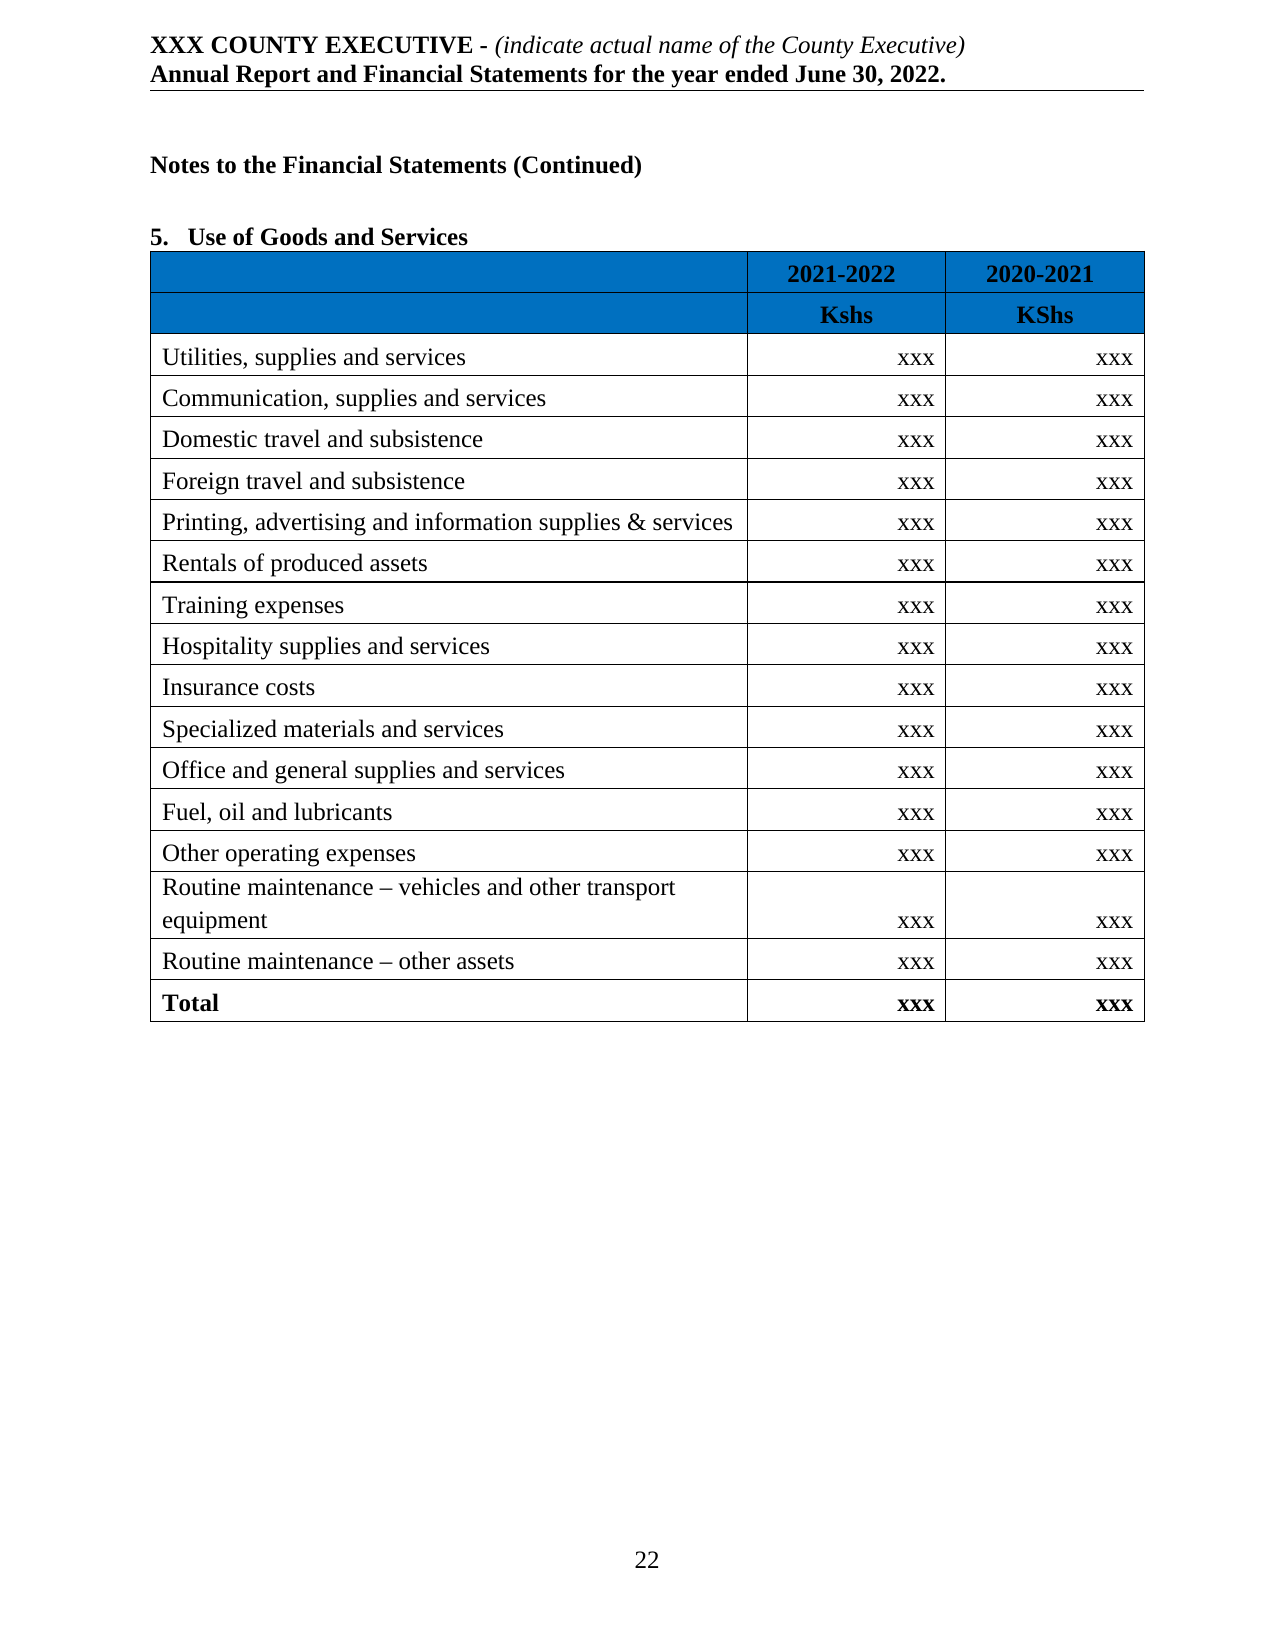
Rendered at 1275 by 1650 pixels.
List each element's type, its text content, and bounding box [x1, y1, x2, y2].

table_cell xxx [748, 417, 945, 457]
table_cell xxx [748, 980, 945, 1021]
table_cell Printing, advertising and information supplies & services [151, 500, 747, 540]
table_cell xxx [946, 831, 1144, 871]
table_cell xxx [748, 665, 945, 706]
table_cell Foreign travel and subsistence [151, 459, 747, 499]
table_cell Routine maintenance – other assets [151, 939, 747, 979]
table_cell xxx [748, 334, 945, 375]
table_cell xxx [946, 583, 1144, 623]
table_cell xxx [946, 707, 1144, 747]
table_header 2021-2022 [748, 252, 945, 292]
table_cell [151, 293, 747, 333]
table_cell Domestic travel and subsistence [151, 417, 747, 457]
table_cell Fuel, oil and lubricants [151, 789, 747, 829]
table_cell KShs [946, 293, 1144, 333]
table_cell xxx [748, 831, 945, 871]
list Use of Goods and Services [150, 222, 1144, 251]
table_cell Kshs [748, 293, 945, 333]
table_cell xxx [946, 872, 1144, 938]
text Notes to the Financial Statements (Continued) [150, 150, 1144, 179]
table_cell Other operating expenses [151, 831, 747, 871]
table_cell xxx [748, 541, 945, 581]
table_cell Rentals of produced assets [151, 541, 747, 581]
table_cell xxx [748, 748, 945, 788]
table_cell Office and general supplies and services [151, 748, 747, 788]
table_cell xxx [946, 748, 1144, 788]
table_cell xxx [748, 872, 945, 938]
table_cell xxx [748, 939, 945, 979]
table_cell xxx [946, 789, 1144, 829]
table_cell xxx [946, 665, 1144, 706]
table_cell xxx [946, 939, 1144, 979]
table_cell xxx [748, 583, 945, 623]
table_cell Total [151, 980, 747, 1021]
table_cell Insurance costs [151, 665, 747, 706]
table_cell Training expenses [151, 583, 747, 623]
table_cell xxx [748, 500, 945, 540]
table_cell xxx [946, 624, 1144, 664]
table_cell xxx [946, 376, 1144, 416]
table_cell xxx [748, 376, 945, 416]
table_cell xxx [748, 459, 945, 499]
table_cell xxx [946, 980, 1144, 1021]
table_cell Hospitality supplies and services [151, 624, 747, 664]
table_cell xxx [748, 789, 945, 829]
table_header [151, 252, 747, 292]
table_cell xxx [748, 707, 945, 747]
table_cell Utilities, supplies and services [151, 334, 747, 375]
table_cell xxx [748, 624, 945, 664]
table_cell xxx [946, 459, 1144, 499]
table_cell xxx [946, 417, 1144, 457]
table_cell xxx [946, 334, 1144, 375]
table_cell xxx [946, 541, 1144, 581]
table_cell Routine maintenance – vehicles and other transport equipment [151, 872, 747, 938]
table_cell Communication, supplies and services [151, 376, 747, 416]
table_cell xxx [946, 500, 1144, 540]
table_header 2020-2021 [946, 252, 1144, 292]
table_cell Specialized materials and services [151, 707, 747, 747]
